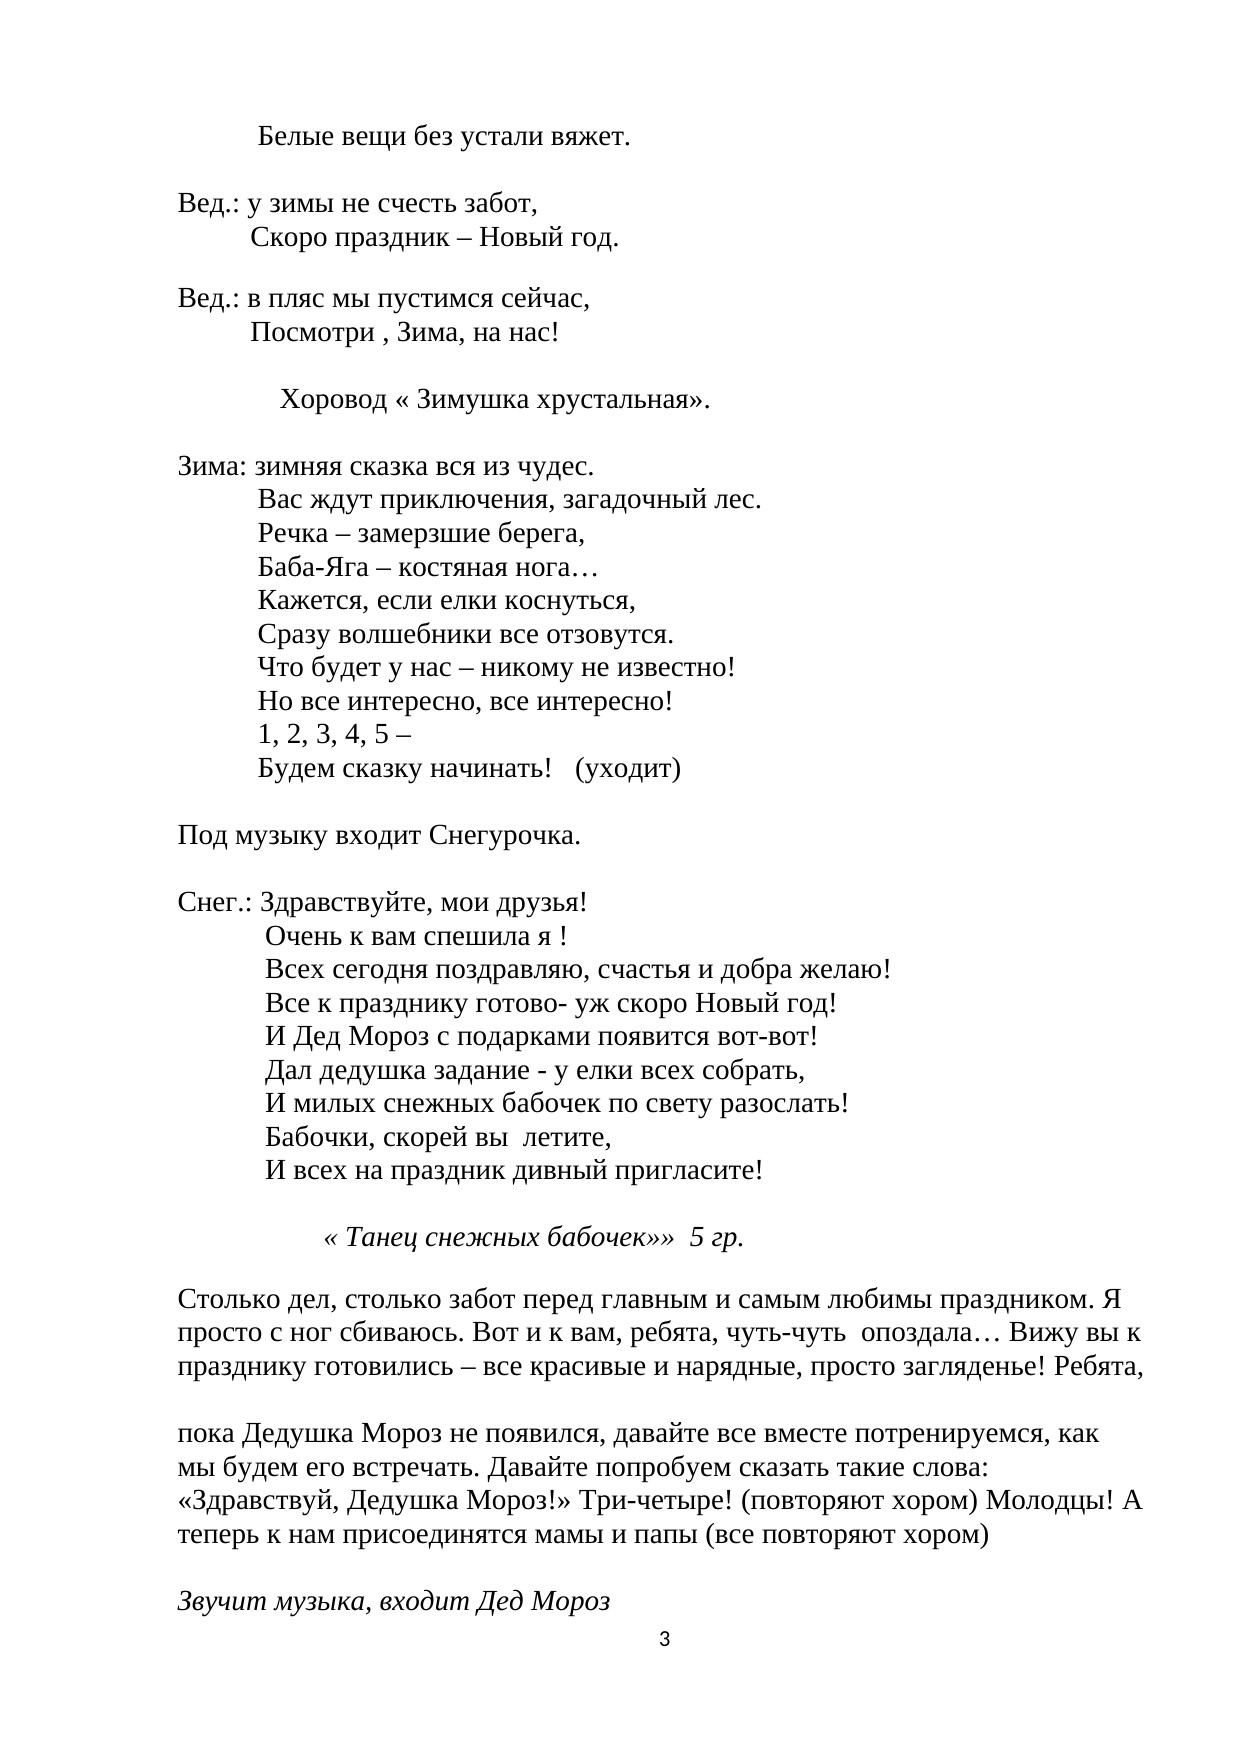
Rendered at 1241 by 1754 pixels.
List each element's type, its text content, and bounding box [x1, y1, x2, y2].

text И Дед Мороз с подарками появится вот-вот! [177, 1018, 1152, 1052]
text Все к празднику готово- уж скоро Новый год! [177, 985, 1152, 1018]
text Будем сказку начинать! (уходит) [177, 750, 1152, 783]
text Снег.: Здравствуйте, мои друзья! [177, 884, 1152, 918]
text Сразу волшебники все отзовутся. [177, 616, 1152, 649]
text Речка – замерзшие берега, [177, 515, 1152, 549]
text Посмотри , Зима, на нас! [177, 314, 1152, 347]
text Но все интересно, все интересно! [177, 683, 1152, 716]
text Очень к вам спешила я ! [177, 918, 1152, 951]
text Бабочки, скорей вы летите, [177, 1119, 1152, 1152]
text Хоровод « Зимушка хрустальная». [177, 381, 1152, 414]
text Вас ждут приключения, загадочный лес. [177, 482, 1152, 515]
text Столько дел, столько забот перед главным и самым любимы праздником. Я просто с ног сбиваюсь. Вот и к вам, ребята, чуть-чуть опоздала… Вижу вы к празднику готовились – все красивые и нарядные, просто загляденье! Ребята, [177, 1281, 1152, 1382]
text Под музыку входит Снегурочка. [177, 817, 1152, 851]
text Звучит музыка, входит Дед Мороз [177, 1583, 1152, 1616]
text И милых снежных бабочек по свету разослать! [177, 1085, 1152, 1119]
text Скоро праздник – Новый год. [177, 219, 1152, 252]
text Белые вещи без устали вяжет. [177, 118, 1152, 152]
text 1, 2, 3, 4, 5 – [177, 716, 1152, 750]
text пока Дедушка Мороз не появился, давайте все вместе потренируемся, как мы будем его встречать. Давайте попробуем сказать такие слова: «Здравствуй, Дедушка Мороз!» Три-четыре! (повторяют хором) Молодцы! А теперь к нам присоединятся мамы и папы (все повторяют хором) [177, 1415, 1152, 1549]
text И всех на праздник дивный пригласите! [177, 1152, 1152, 1186]
text Зима: зимняя сказка вся из чудес. [177, 448, 1152, 482]
text Вед.: у зимы не счесть забот, [177, 185, 1152, 219]
text « Танец снежных бабочек»» 5 гр. [177, 1219, 1152, 1253]
text Кажется, если елки коснуться, [177, 582, 1152, 616]
text Вед.: в пляс мы пустимся сейчас, [177, 280, 1152, 314]
text Баба-Яга – костяная нога… [177, 549, 1152, 582]
text Всех сегодня поздравляю, счастья и добра желаю! [177, 951, 1152, 985]
text Дал дедушка задание - у елки всех собрать, [177, 1052, 1152, 1085]
text Что будет у нас – никому не известно! [177, 649, 1152, 683]
